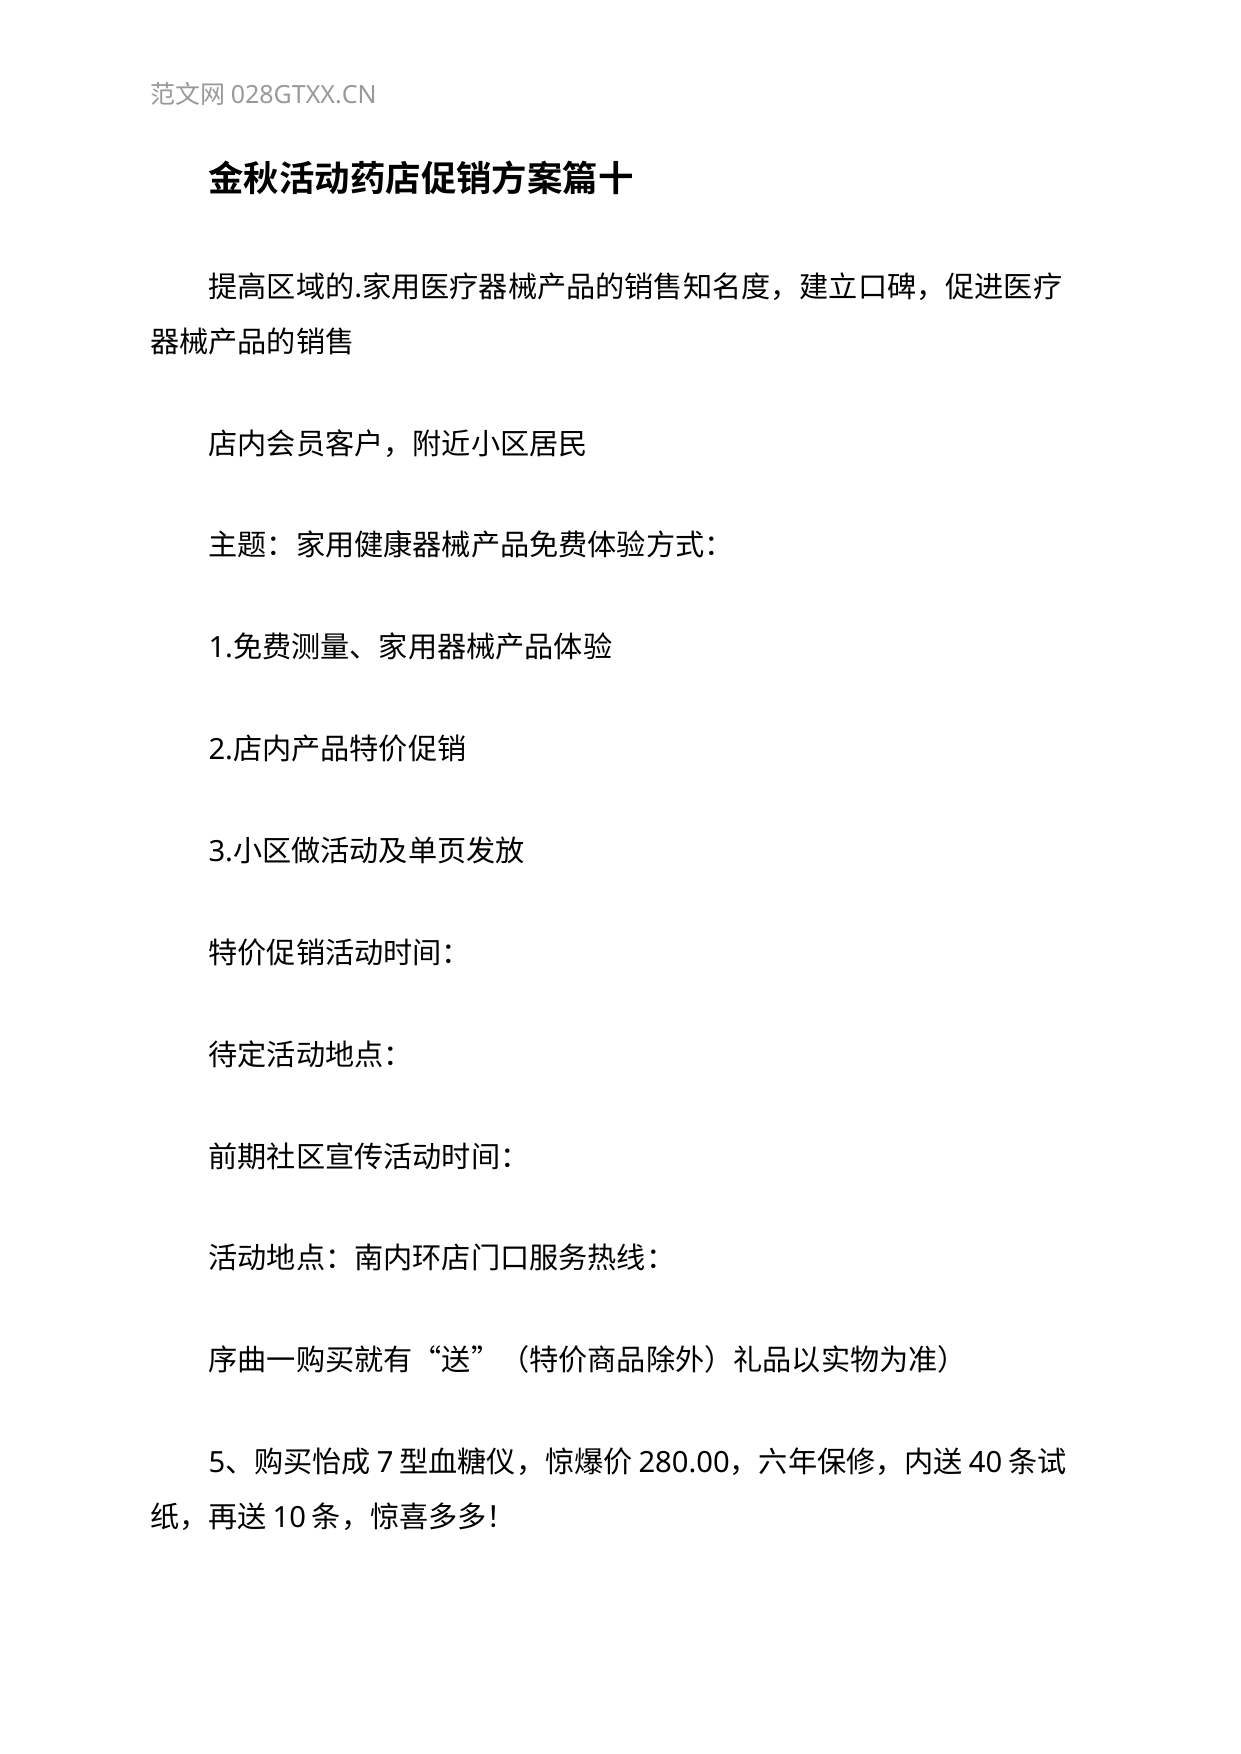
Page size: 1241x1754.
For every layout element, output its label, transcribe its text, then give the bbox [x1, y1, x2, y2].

text 特价促销活动时间： [150, 930, 1090, 972]
text 活动地点：南内环店门口服务热线： [150, 1235, 1090, 1277]
text 主题：家用健康器械产品免费体验方式： [150, 522, 1090, 564]
text 提高区域的.家用医疗器械产品的销售知名度，建立口碑，促进医疗器械产品的销售 [150, 263, 1090, 361]
text 1.免费测量、家用器械产品体验 [150, 624, 1090, 666]
text 待定活动地点： [150, 1031, 1090, 1074]
text 店内会员客户，附近小区居民 [150, 420, 1090, 462]
text 3.小区做活动及单页发放 [150, 828, 1090, 870]
text 前期社区宣传活动时间： [150, 1133, 1090, 1176]
text 5、购买怡成7型血糖仪，惊爆价280.00，六年保修，内送40条试纸，再送10条，惊喜多多！ [150, 1438, 1090, 1536]
text 金秋活动药店促销方案篇十 [150, 150, 1090, 201]
text 2.店内产品特价促销 [150, 726, 1090, 768]
text 序曲一购买就有“送”（特价商品除外）礼品以实物为准） [150, 1337, 1090, 1379]
